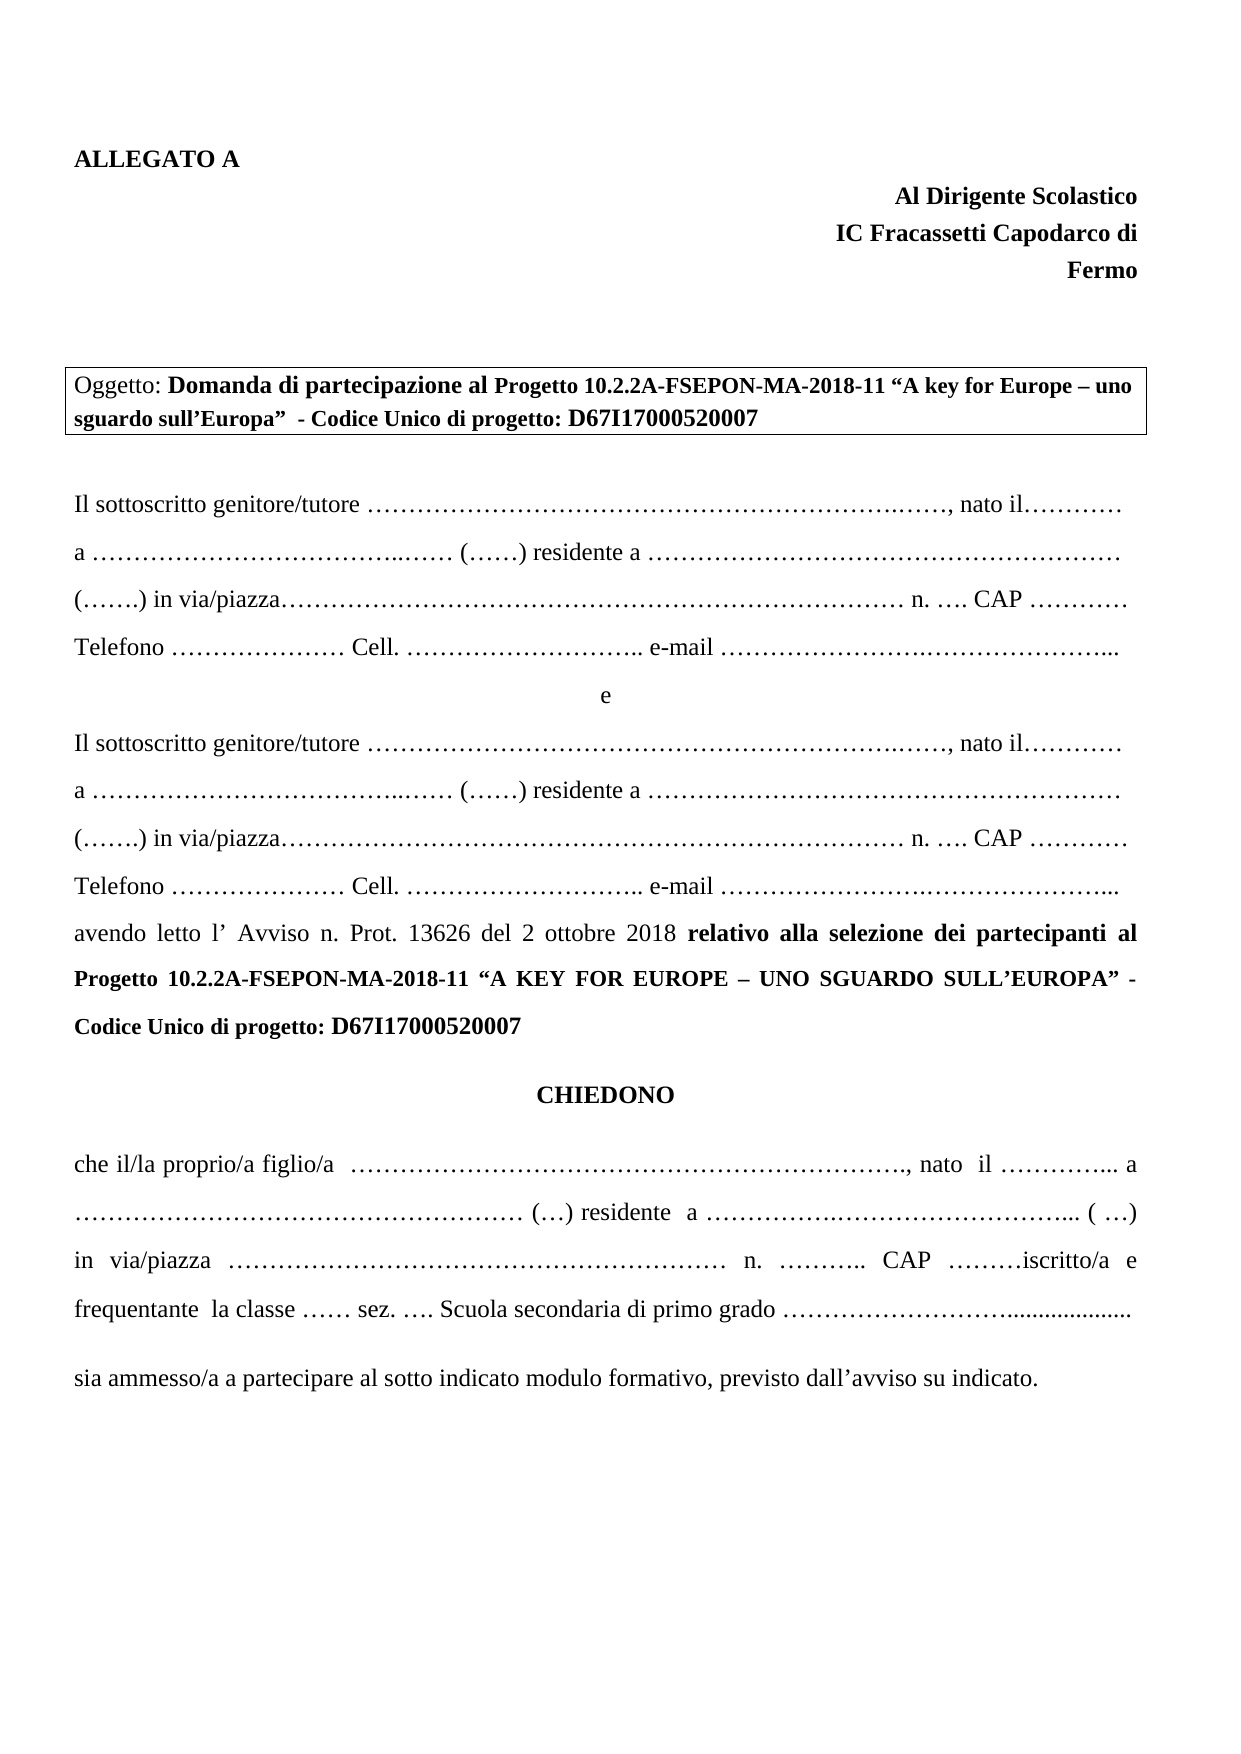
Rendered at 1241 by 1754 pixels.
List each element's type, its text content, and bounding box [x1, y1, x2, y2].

text Oggetto: Domanda di partecipazione al Progetto 10.2.2A-FSEPON-MA-2018-11 “A key for Europe – uno sguardo sull’Europa” - Codice Unico di progetto: D67I17000520007 [66, 368, 1146, 434]
text ALLEGATO A [74, 145, 1137, 173]
text Fermo [74, 256, 1137, 284]
text avendo letto l’ Avviso n. Prot. 13626 del 2 ottobre 2018 relativo alla selezione dei partecipanti al Progetto 10.2.2A-FSEPON-MA-2018-11 “A KEY FOR EUROPE – UNO SGUARDO SULL’EUROPA” - Codice Unico di progetto: D67I17000520007 [74, 918, 1137, 1040]
text che il/la proprio/a figlio/a …………………………………………………………., nato il …………... a ……………………………………………… (…) residente a …………….………………………... ( …) in via/piazza …………………………………………………… n. ……….. CAP ………iscritto/a e frequentante la classe …… sez. …. Scuola secondaria di primo grado ……………………….................... [74, 1149, 1137, 1322]
text sia ammesso/a a partecipare al sotto indicato modulo formativo, previsto dall’avviso su indicato. [74, 1363, 1137, 1392]
text Il sottoscritto genitore/tutore ……………………………………………………….……, nato il………… a ………………………………..…… (……) residente a ………………………………………………… (…….) in via/piazza………………………………………………………………… n. …. CAP ………… Telefono ………………… Cell. ……………………….. e-mail …………………….…………………... [74, 489, 1137, 661]
text Il sottoscritto genitore/tutore ……………………………………………………….……, nato il………… a ………………………………..…… (……) residente a ………………………………………………… (…….) in via/piazza………………………………………………………………… n. …. CAP ………… Telefono ………………… Cell. ……………………….. e-mail …………………….…………………... [74, 728, 1137, 899]
text e [74, 680, 1137, 709]
text IC Fracassetti Capodarco di [74, 219, 1137, 247]
text chiedono [74, 1080, 1137, 1109]
text Al Dirigente Scolastico [74, 182, 1137, 210]
